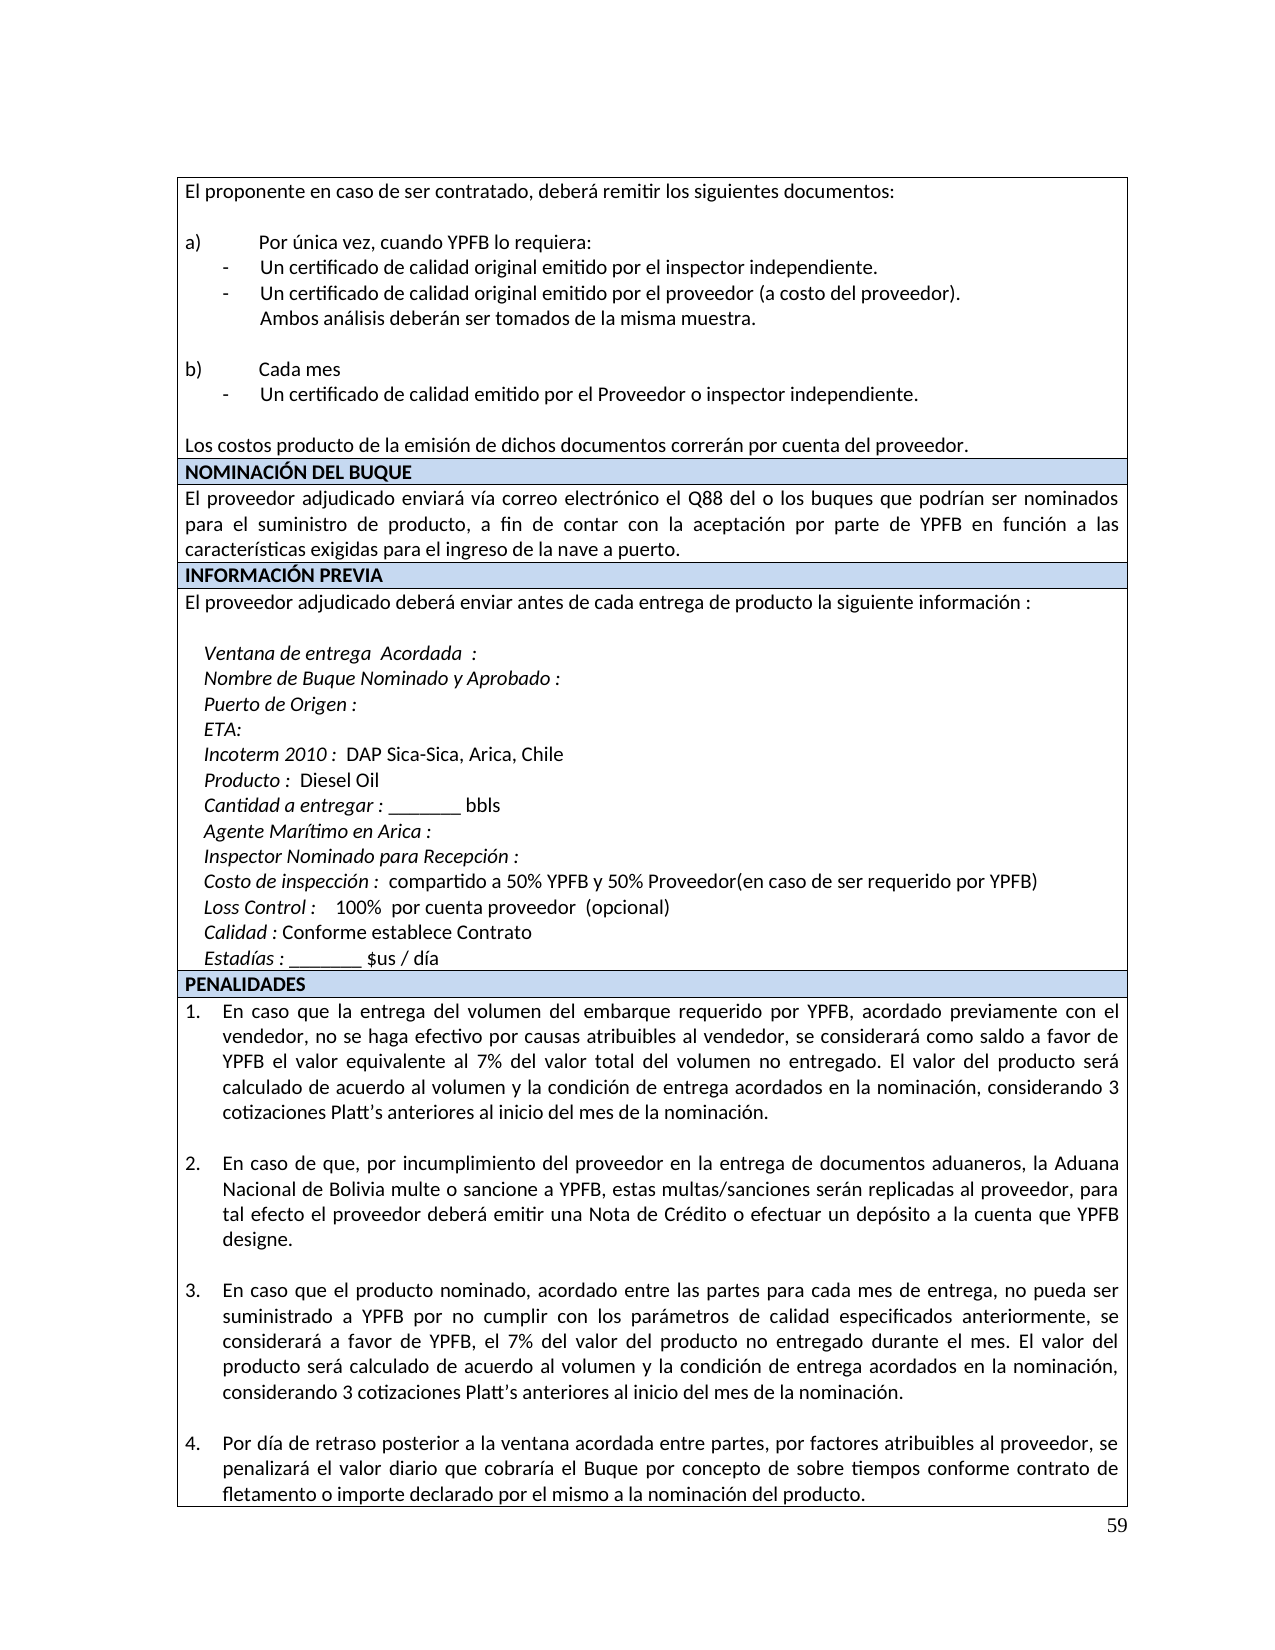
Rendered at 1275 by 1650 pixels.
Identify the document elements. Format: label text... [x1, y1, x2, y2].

table_cell El proponente en caso de ser contratado, deberá remitir los siguientes documentos: a) Por única vez, cuando YPFB lo requiera: Un certificado de calidad original emitido por el inspector independiente. Un certificado de calidad original emitido por el proveedor (a costo del proveedor). Ambos análisis deberán ser tomados de la misma muestra. b) Cada mes Un certificado de calidad emitido por el Proveedor o inspector independiente. Los costos producto de la emisión de dichos documentos correrán por cuenta del proveedor. [178, 178, 1127, 458]
table_cell El proveedor adjudicado enviará vía correo electrónico el Q88 del o los buques que podrían ser nominados para el suministro de producto, a fin de contar con la aceptación por parte de YPFB en función a las características exigidas para el ingreso de la nave a puerto. [178, 485, 1127, 562]
table_cell INFORMACIÓN PREVIA [178, 563, 1127, 588]
table_cell NOMINACIÓN DEL BUQUE [178, 459, 1127, 484]
table_cell El proveedor adjudicado deberá enviar antes de cada entrega de producto la siguiente información : Ventana de entrega Acordada : Nombre de Buque Nominado y Aprobado : Puerto de Origen : ETA: Incoterm 2010 : DAP Sica-Sica, Arica, Chile Producto : Diesel Oil Cantidad a entregar : _______ bbls Agente Marítimo en Arica : Inspector Nominado para Recepción : Costo de inspección : compartido a 50% YPFB y 50% Proveedor(en caso de ser requerido por YPFB) Loss Control : 100% por cuenta proveedor (opcional) Calidad : Conforme establece Contrato Estadías : _______ $us / día [178, 589, 1127, 970]
table_cell PENALIDADES [178, 971, 1127, 997]
